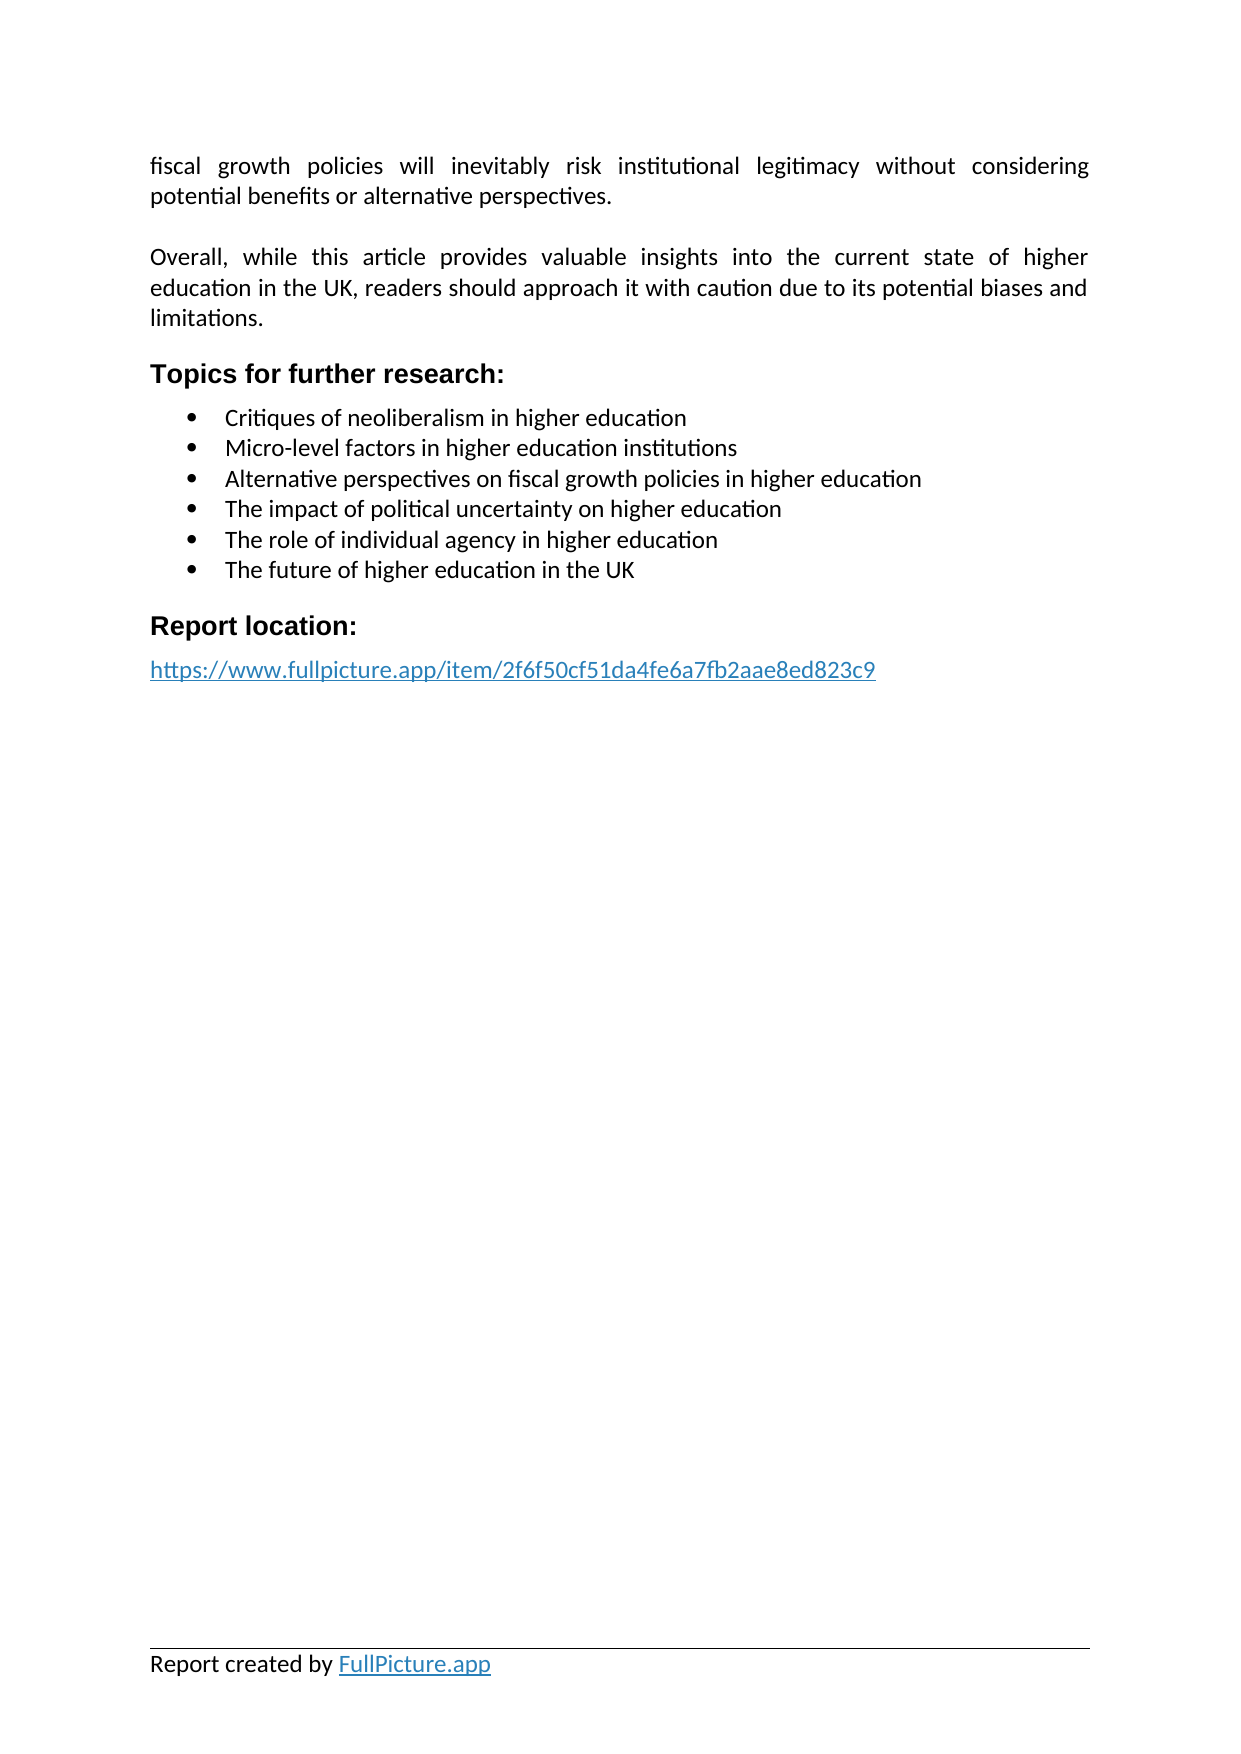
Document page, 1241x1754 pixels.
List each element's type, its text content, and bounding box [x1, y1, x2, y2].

subtitle Topics for further research: [150, 358, 1090, 389]
text https://www.fullpicture.app/item/2f6f50cf51da4fe6a7fb2aae8ed823c9 [150, 654, 1090, 684]
list The impact of political uncertainty on higher education [187, 493, 1090, 524]
text Overall, while this article provides valuable insights into the current state of higher education in the UK, readers should approach it with caution due to its potential biases and limitations. [150, 242, 1090, 333]
list The future of higher education in the UK [187, 554, 1090, 585]
list Alternative perspectives on fiscal growth policies in higher education [187, 463, 1090, 493]
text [150, 150, 1090, 211]
list The role of individual agency in higher education [187, 524, 1090, 554]
subtitle Report location: [150, 610, 1090, 641]
list Critiques of neoliberalism in higher education [187, 402, 1090, 432]
list Micro-level factors in higher education institutions [187, 432, 1090, 463]
